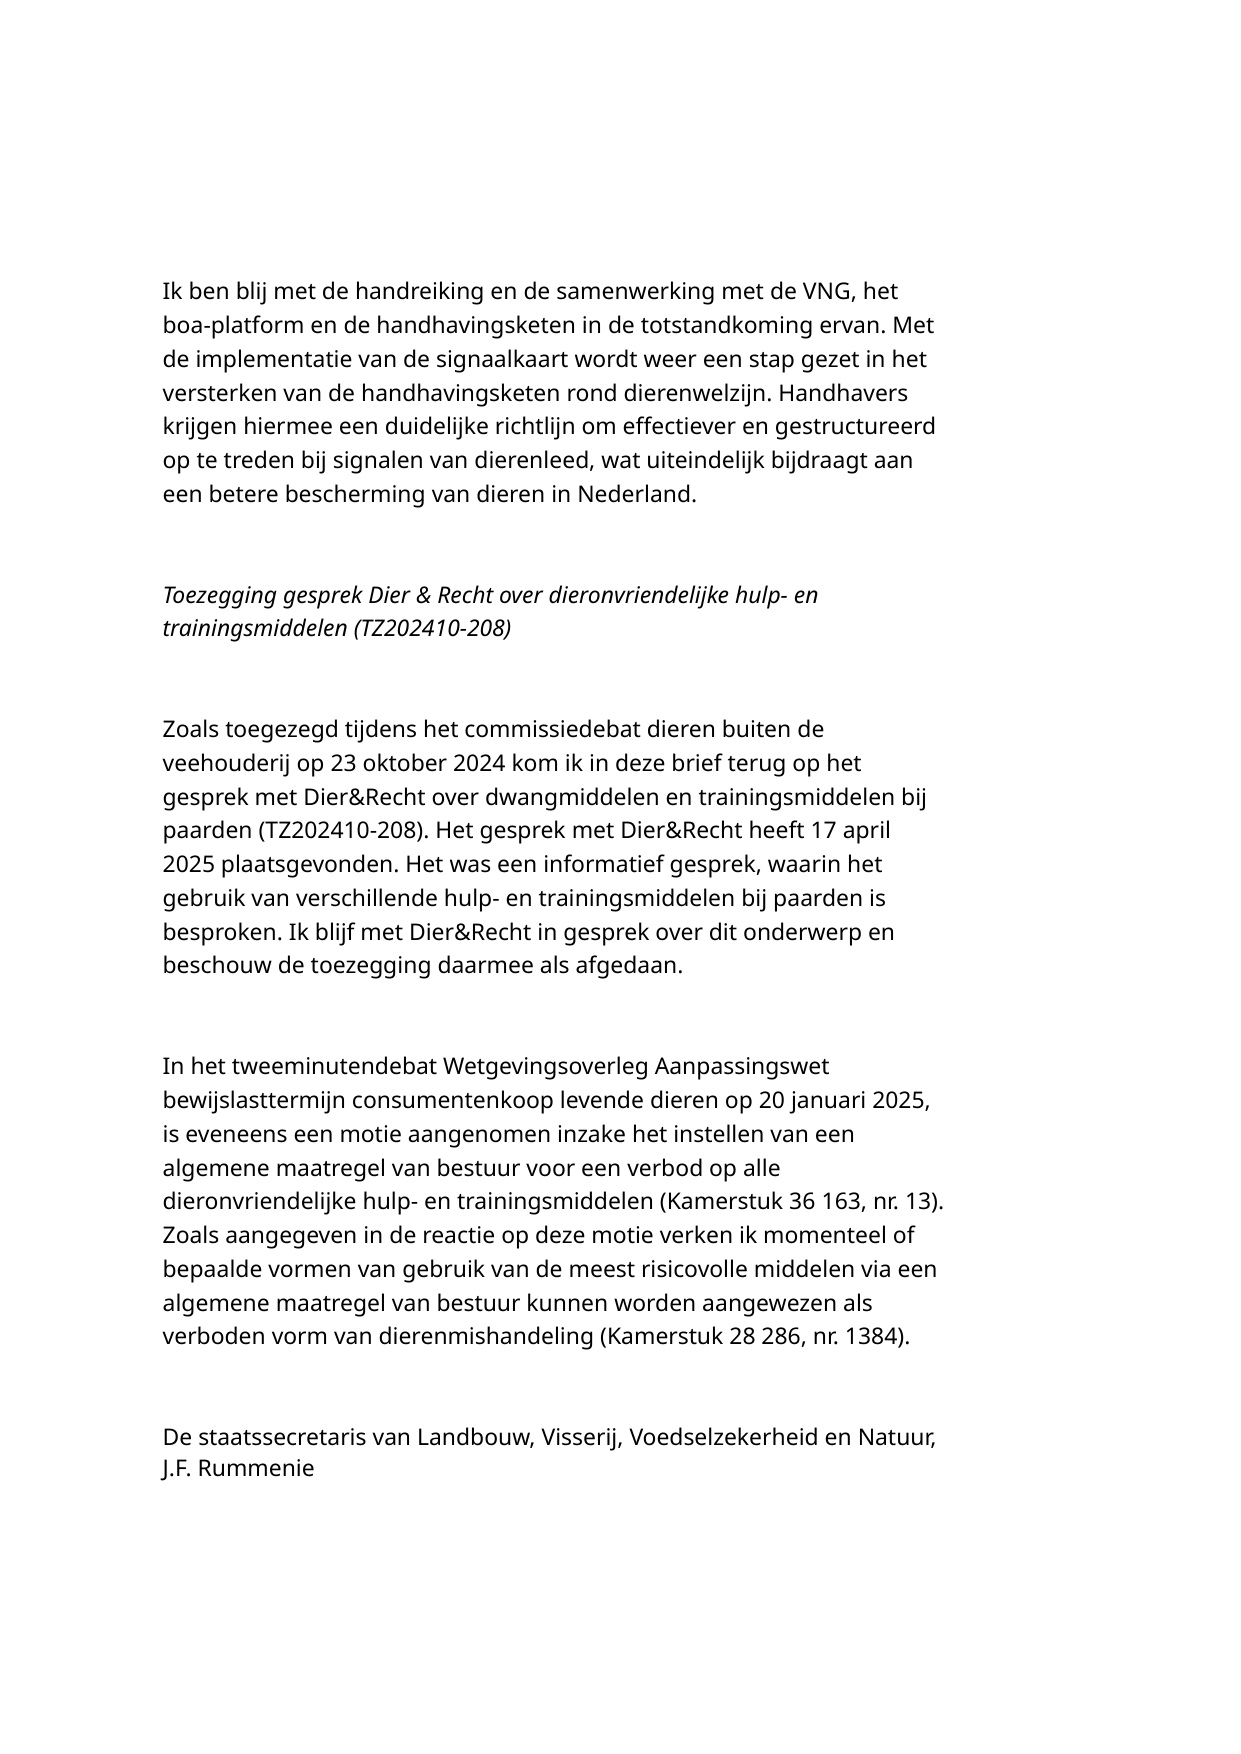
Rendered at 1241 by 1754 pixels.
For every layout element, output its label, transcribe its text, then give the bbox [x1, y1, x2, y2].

text J.F. Rummenie [162, 1452, 947, 1484]
text Zoals toegezegd tijdens het commissiedebat dieren buiten de veehouderij op 23 oktober 2024 kom ik in deze brief terug op het gesprek met Dier&Recht over dwangmiddelen en trainingsmiddelen bij paarden (TZ202410-208). Het gesprek met Dier&Recht heeft 17 april 2025 plaatsgevonden. Het was een informatief gesprek, waarin het gebruik van verschillende hulp- en trainingsmiddelen bij paarden is besproken. Ik blijf met Dier&Recht in gesprek over dit onderwerp en beschouw de toezegging daarmee als afgedaan. [162, 713, 947, 981]
text De staatssecretaris van Landbouw, Visserij, Voedselzekerheid en Natuur, [162, 1421, 947, 1452]
text Ik ben blij met de handreiking en de samenwerking met de VNG, het boa-platform en de handhavingsketen in de totstandkoming ervan. Met de implementatie van de signaalkaart wordt weer een stap gezet in het versterken van de handhavingsketen rond dierenwelzijn. Handhavers krijgen hiermee een duidelijke richtlijn om effectiever en gestructureerd op te treden bij signalen van dierenleed, wat uiteindelijk bijdraagt aan een betere bescherming van dieren in Nederland. [162, 275, 947, 509]
text Toezegging gesprek Dier & Recht over dieronvriendelijke hulp- en trainingsmiddelen (TZ202410-208) [162, 579, 947, 644]
text In het tweeminutendebat Wetgevingsoverleg Aanpassingswet bewijslasttermijn consumentenkoop levende dieren op 20 januari 2025, is eveneens een motie aangenomen inzake het instellen van een algemene maatregel van bestuur voor een verbod op alle dieronvriendelijke hulp- en trainingsmiddelen (Kamerstuk 36 163, nr. 13). Zoals aangegeven in de reactie op deze motie verken ik momenteel of bepaalde vormen van gebruik van de meest risicovolle middelen via een algemene maatregel van bestuur kunnen worden aangewezen als verboden vorm van dierenmishandeling (Kamerstuk 28 286, nr. 1384). [162, 1050, 947, 1352]
